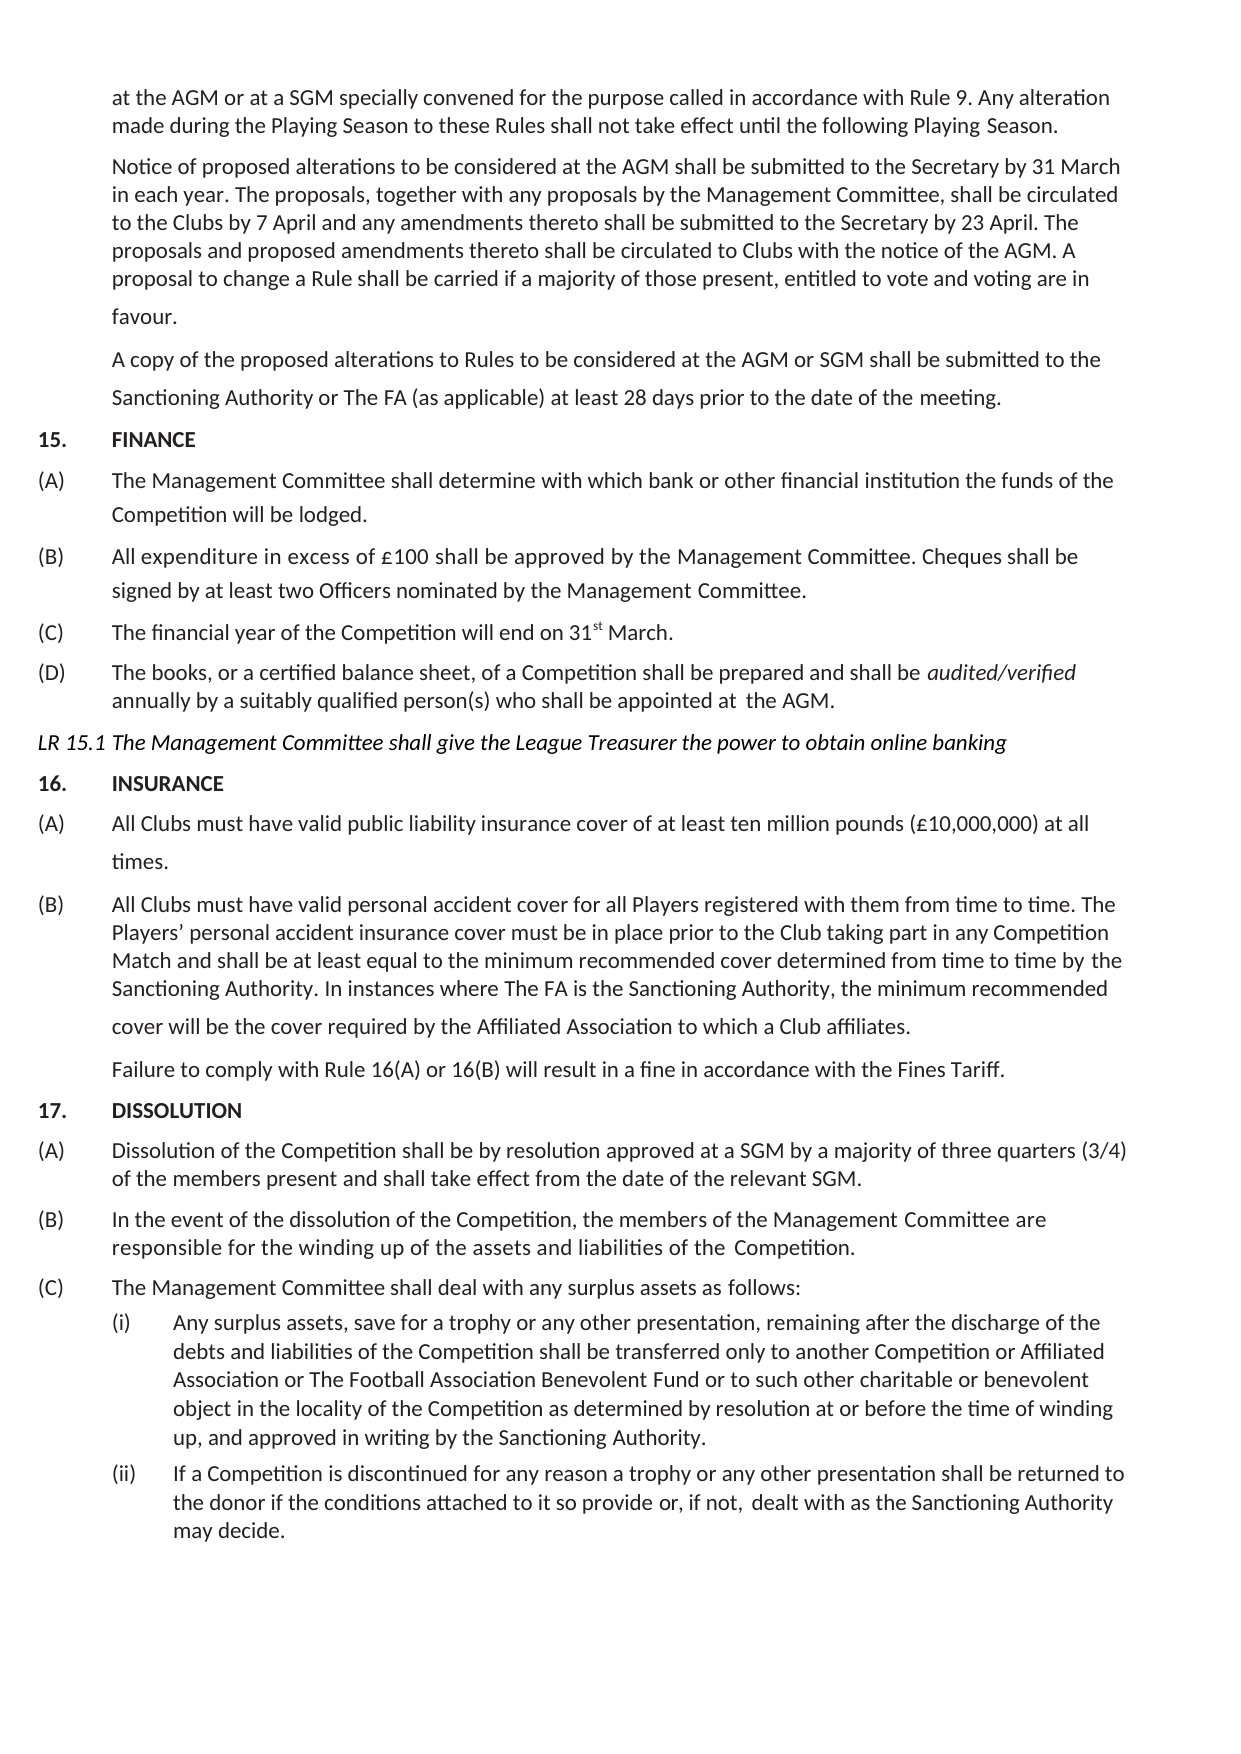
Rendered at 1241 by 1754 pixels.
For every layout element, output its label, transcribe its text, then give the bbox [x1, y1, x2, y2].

text (ii) If a Competition is discontinued for any reason a trophy or any other presentation shall be returned to the donor if the conditions attached to it so provide or, if not, dealt with as the Sanctioning Authority may decide. [112, 1459, 1141, 1544]
text 17. DISSOLUTION [38, 1096, 1142, 1124]
text (i) Any surplus assets, save for a trophy or any other presentation, remaining after the discharge of the debts and liabilities of the Competition shall be transferred only to another Competition or Affiliated Association or The Football Association Benevolent Fund or to such other charitable or benevolent object in the locality of the Competition as determined by resolution at or before the time of winding up, and approved in writing by the Sanctioning Authority. [112, 1308, 1141, 1451]
text A copy of the proposed alterations to Rules to be considered at the AGM or SGM shall be submitted to the Sanctioning Authority or The FA (as applicable) at least 28 days prior to the date of the meeting. [112, 345, 1142, 414]
text LR 15.1 The Management Committee shall give the League Treasurer the power to obtain online banking [38, 728, 1142, 756]
text (A) Dissolution of the Competition shall be by resolution approved at a SGM by a majority of three quarters (3/4) of the members present and shall take effect from the date of the relevant SGM. [38, 1136, 1142, 1192]
text (B) In the event of the dissolution of the Competition, the members of the Management Committee are responsible for the winding up of the assets and liabilities of the Competition. [38, 1205, 1142, 1261]
text Failure to comply with Rule 16(A) or 16(B) will result in a fine in accordance with the Fines Tariff. [112, 1056, 1142, 1083]
text (C) The Management Committee shall deal with any surplus assets as follows: [38, 1273, 1142, 1301]
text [112, 83, 1142, 139]
text (A) All Clubs must have valid public liability insurance cover of at least ten million pounds (£10,000,000) at all times. [38, 809, 1142, 878]
text (A) The Management Committee shall determine with which bank or other financial institution the funds of the Competition will be lodged. [38, 466, 1142, 529]
text (D) The books, or a certified balance sheet, of a Competition shall be prepared and shall be audited/verified annually by a suitably qualified person(s) who shall be appointed at the AGM. [38, 658, 1142, 714]
text (B) All Clubs must have valid personal accident cover for all Players registered with them from time to time. The Players’ personal accident insurance cover must be in place prior to the Club taking part in any Competition Match and shall be at least equal to the minimum recommended cover determined from time to time by the Sanctioning Authority. In instances where The FA is the Sanctioning Authority, the minimum recommended cover will be the cover required by the Affiliated Association to which a Club affiliates. [38, 890, 1142, 1043]
text Notice of proposed alterations to be considered at the AGM shall be submitted to the Secretary by 31 March in each year. The proposals, together with any proposals by the Management Committee, shall be circulated to the Clubs by 7 April and any amendments thereto shall be submitted to the Secretary by 23 April. The proposals and proposed amendments thereto shall be circulated to Clubs with the notice of the AGM. A proposal to change a Rule shall be carried if a majority of those present, entitled to vote and voting are in favour. [112, 152, 1142, 333]
text (B) All expenditure in excess of £100 shall be approved by the Management Committee. Cheques shall be signed by at least two Officers nominated by the Management Committee. [38, 542, 1142, 606]
text (C) The financial year of the Competition will end on 31st March. [38, 618, 1142, 646]
text 15. FINANCE [38, 425, 1142, 453]
text 16. INSURANCE [38, 769, 1142, 797]
